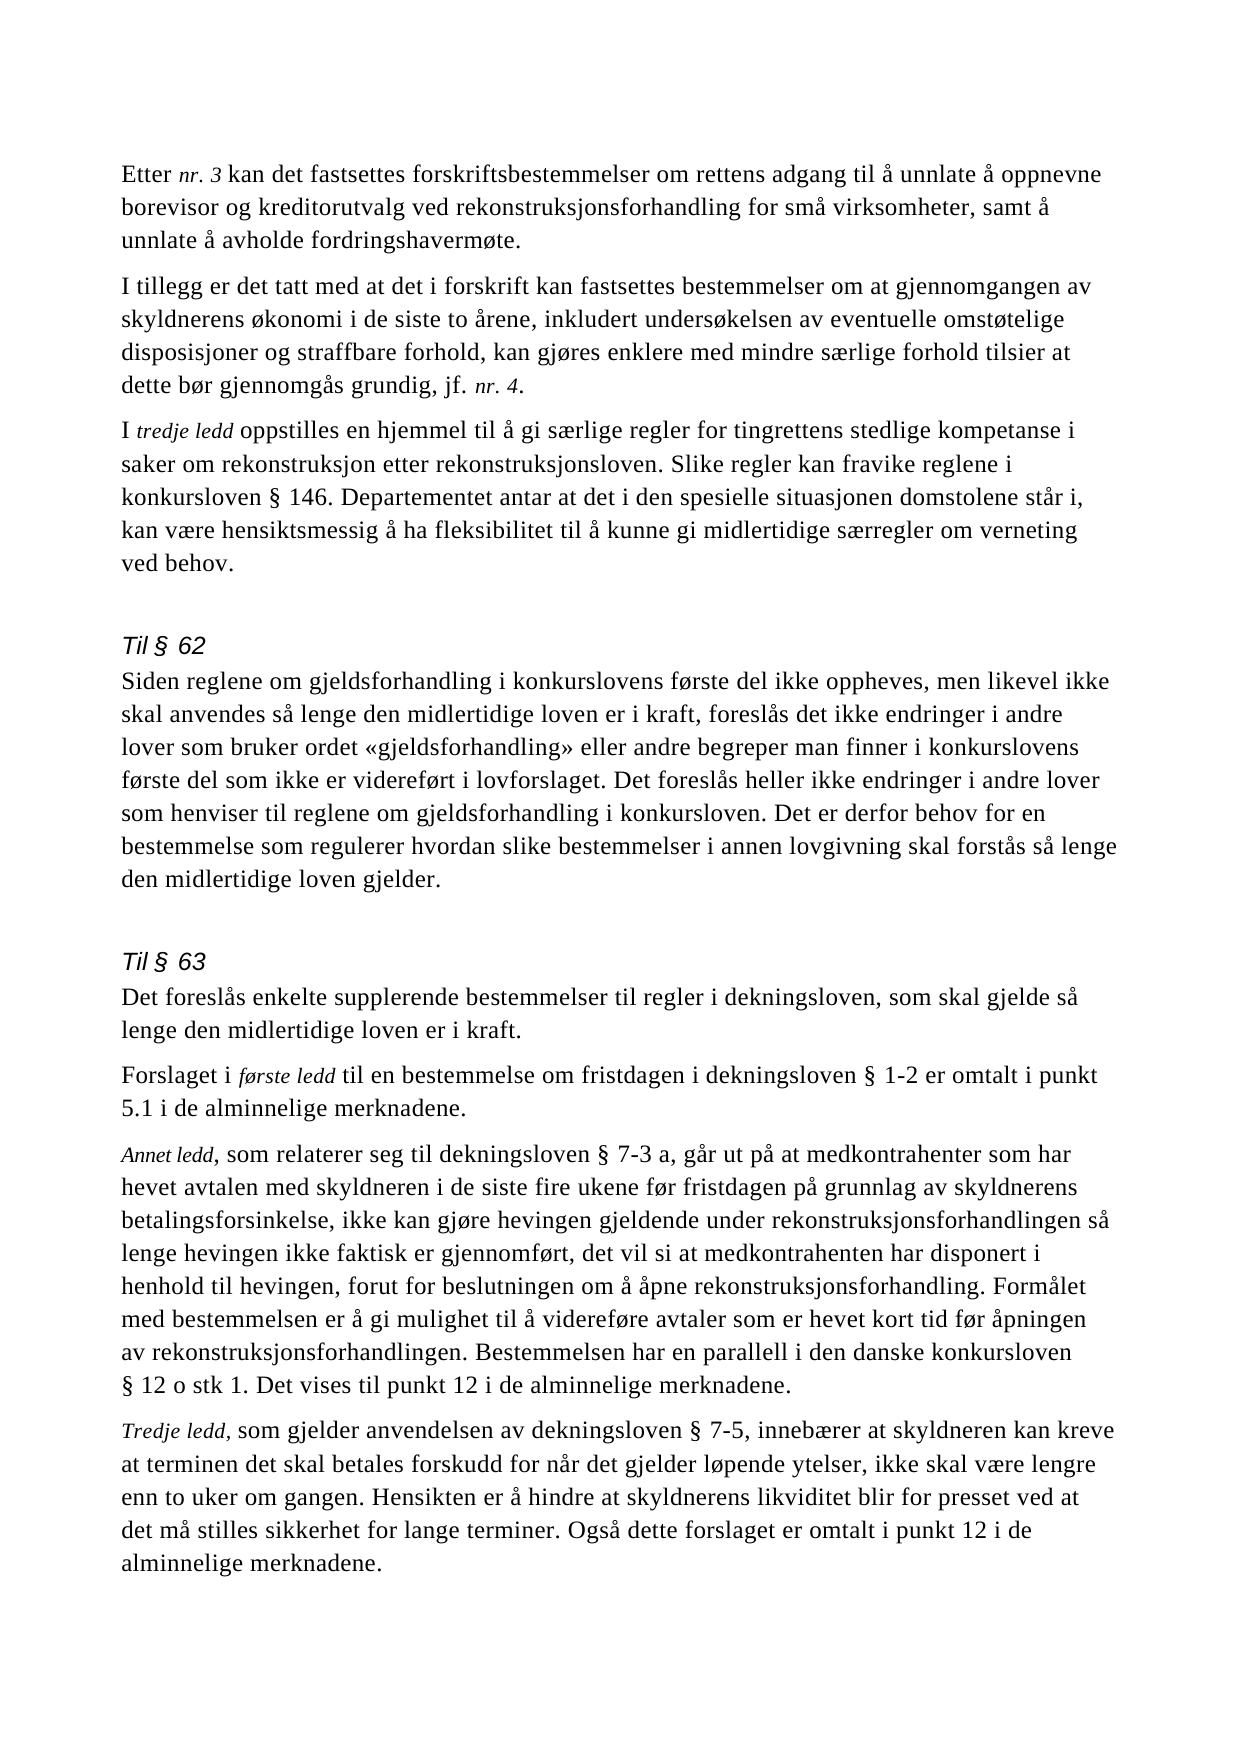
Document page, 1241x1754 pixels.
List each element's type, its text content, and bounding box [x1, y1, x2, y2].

text Etter nr. 3 kan det fastsettes forskriftsbestemmelser om rettens adgang til å unnlate å oppnevne borevisor og kreditorutvalg ved rekonstruksjonsforhandling for små virksomheter, samt å unnlate å avholde fordringshavermøte. [121, 159, 1119, 254]
text Tredje ledd, som gjelder anvendelsen av dekningsloven § 7-5, innebærer at skyldneren kan kreve at terminen det skal betales forskudd for når det gjelder løpende ytelser, ikke skal være lengre enn to uker om gangen. Hensikten er å hindre at skyldnerens likviditet blir for presset ved at det må stilles sikkerhet for lange terminer. Også dette forslaget er omtalt i punkt 12 i de alminnelige merknadene. [121, 1416, 1119, 1576]
text Annet ledd, som relaterer seg til dekningsloven § 7-3 a, går ut på at medkontrahenter som har hevet avtalen med skyldneren i de siste fire ukene før fristdagen på grunnlag av skyldnerens betalingsforsinkelse, ikke kan gjøre hevingen gjeldende under rekonstruksjonsforhandlingen så lenge hevingen ikke faktisk er gjennomført, det vil si at medkontrahenten har disponert i henhold til hevingen, forut for beslutningen om å åpne rekonstruksjonsforhandling. Formålet med bestemmelsen er å gi mulighet til å videreføre avtaler som er hevet kort tid før åpningen av rekonstruksjonsforhandlingen. Bestemmelsen har en parallell i den danske konkursloven § 12 o stk 1. Det vises til punkt 12 i de alminnelige merknadene. [121, 1139, 1119, 1399]
text Forslaget i første ledd til en bestemmelse om fristdagen i dekningsloven § 1-2 er omtalt i punkt 5.1 i de alminnelige merknadene. [121, 1060, 1119, 1122]
text Det foreslås enkelte supplerende bestemmelser til regler i dekningsloven, som skal gjelde så lenge den midlertidige loven er i kraft. [121, 982, 1119, 1044]
text I tillegg er det tatt med at det i forskrift kan fastsettes bestemmelser om at gjennomgangen av skyldnerens økonomi i de siste to årene, inkludert undersøkelsen av eventuelle omstøtelige disposisjoner og straffbare forhold, kan gjøres enklere med mindre særlige forhold tilsier at dette bør gjennomgås grundig, jf. nr. 4. [121, 271, 1119, 399]
text I tredje ledd oppstilles en hjemmel til å gi særlige regler for tingrettens stedlige kompetanse i saker om rekonstruksjon etter rekonstruksjonsloven. Slike regler kan fravike reglene i konkursloven § 146. Departementet antar at det i den spesielle situasjonen domstolene står i, kan være hensiktsmessig å ha fleksibilitet til å kunne gi midlertidige særregler om verneting ved behov. [121, 416, 1119, 576]
text Til § 62 [121, 631, 1119, 659]
text Til § 63 [121, 947, 1119, 976]
text Siden reglene om gjeldsforhandling i konkurslovens første del ikke oppheves, men likevel ikke skal anvendes så lenge den midlertidige loven er i kraft, foreslås det ikke endringer i andre lover som bruker ordet «gjeldsforhandling» eller andre begreper man finner i konkurslovens første del som ikke er videreført i lovforslaget. Det foreslås heller ikke endringer i andre lover som henviser til reglene om gjeldsforhandling i konkursloven. Det er derfor behov for en bestemmelse som regulerer hvordan slike bestemmelser i annen lovgivning skal forstås så lenge den midlertidige loven gjelder. [121, 666, 1119, 893]
